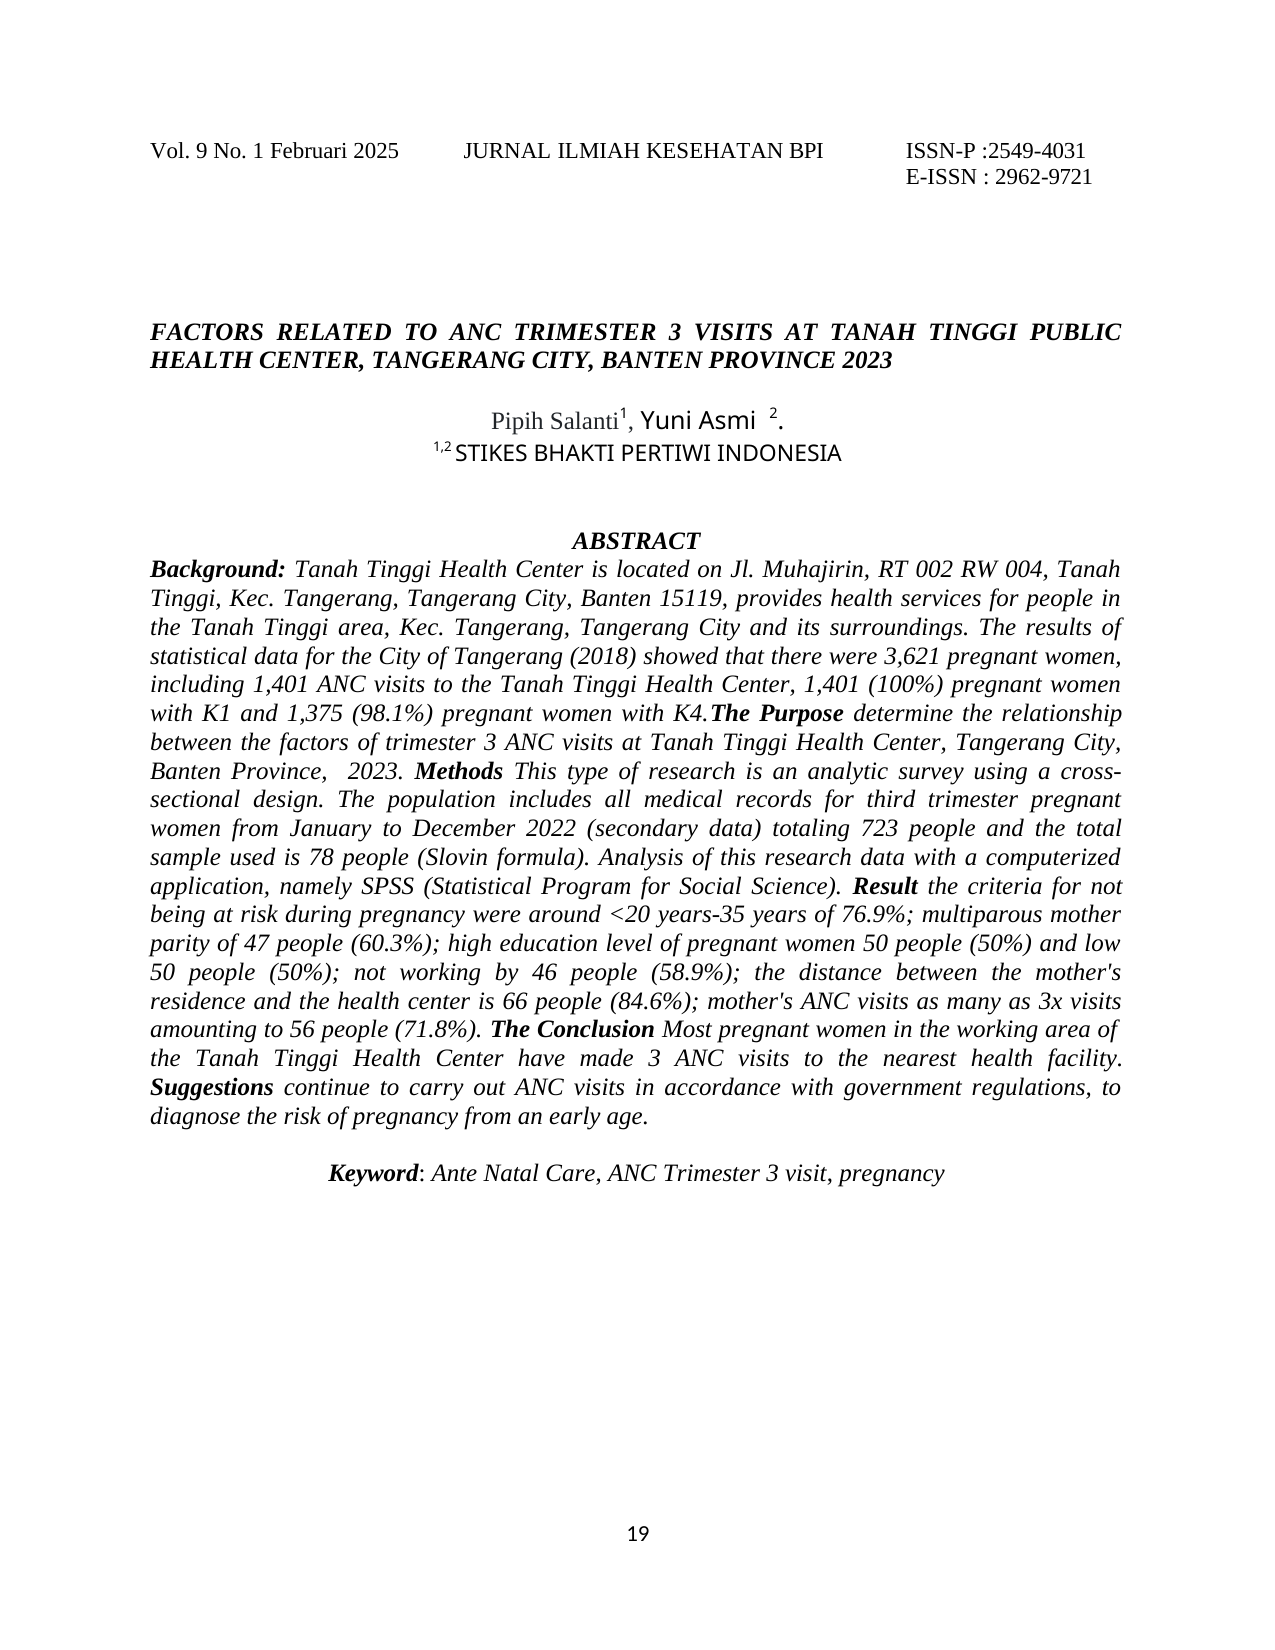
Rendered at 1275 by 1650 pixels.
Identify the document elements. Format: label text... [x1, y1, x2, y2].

text FACTORS RELATED TO ANC TRIMESTER 3 VISITS AT TANAH TINGGI PUBLIC HEALTH CENTER, TANGERANG CITY, BANTEN PROVINCE 2023 [150, 317, 1125, 374]
text Background: Tanah Tinggi Health Center is located on Jl. Muhajirin, RT 002 RW 004, Tanah Tinggi, Kec. Tangerang, Tangerang City, Banten 15119, provides health services for people in the Tanah Tinggi area, Kec. Tangerang, Tangerang City and its surroundings. The results of statistical data for the City of Tangerang (2018) showed that there were 3,621 pregnant women, including 1,401 ANC visits to the Tanah Tinggi Health Center, 1,401 (100%) pregnant women with K1 and 1,375 (98.1%) pregnant women with K4.The Purpose determine the relationship between the factors of trimester 3 ANC visits at Tanah Tinggi Health Center, Tangerang City, Banten Province, 2023. Methods This type of research is an analytic survey using a cross-sectional design. The population includes all medical records for third trimester pregnant women from January to December 2022 (secondary data) totaling 723 people and the total sample used is 78 people (Slovin formula). Analysis of this research data with a computerized application, namely SPSS (Statistical Program for Social Science). Result the criteria for not being at risk during pregnancy were around <20 years-35 years of 76.9%; multiparous mother parity of 47 people (60.3%); high education level of pregnant women 50 people (50%) and low 50 people (50%); not working by 46 people (58.9%); the distance between the mother's residence and the health center is 66 people (84.6%); mother's ANC visits as many as 3x visits amounting to 56 people (71.8%). The Conclusion Most pregnant women in the working area of ​​the Tanah Tinggi Health Center have made 3 ANC visits to the nearest health facility. Suggestions continue to carry out ANC visits in accordance with government regulations, to diagnose the risk of pregnancy from an early age. [150, 554, 1125, 1129]
text ABSTRACT [150, 526, 1125, 554]
text 1,2 STIKES BHAKTI PERTIWI INDONESIA [150, 437, 1125, 468]
text Keyword: Ante Natal Care, ANC Trimester 3 visit, pregnancy [150, 1158, 1125, 1187]
text Pipih Salanti1, Yuni Asmi 2. [150, 403, 1125, 437]
